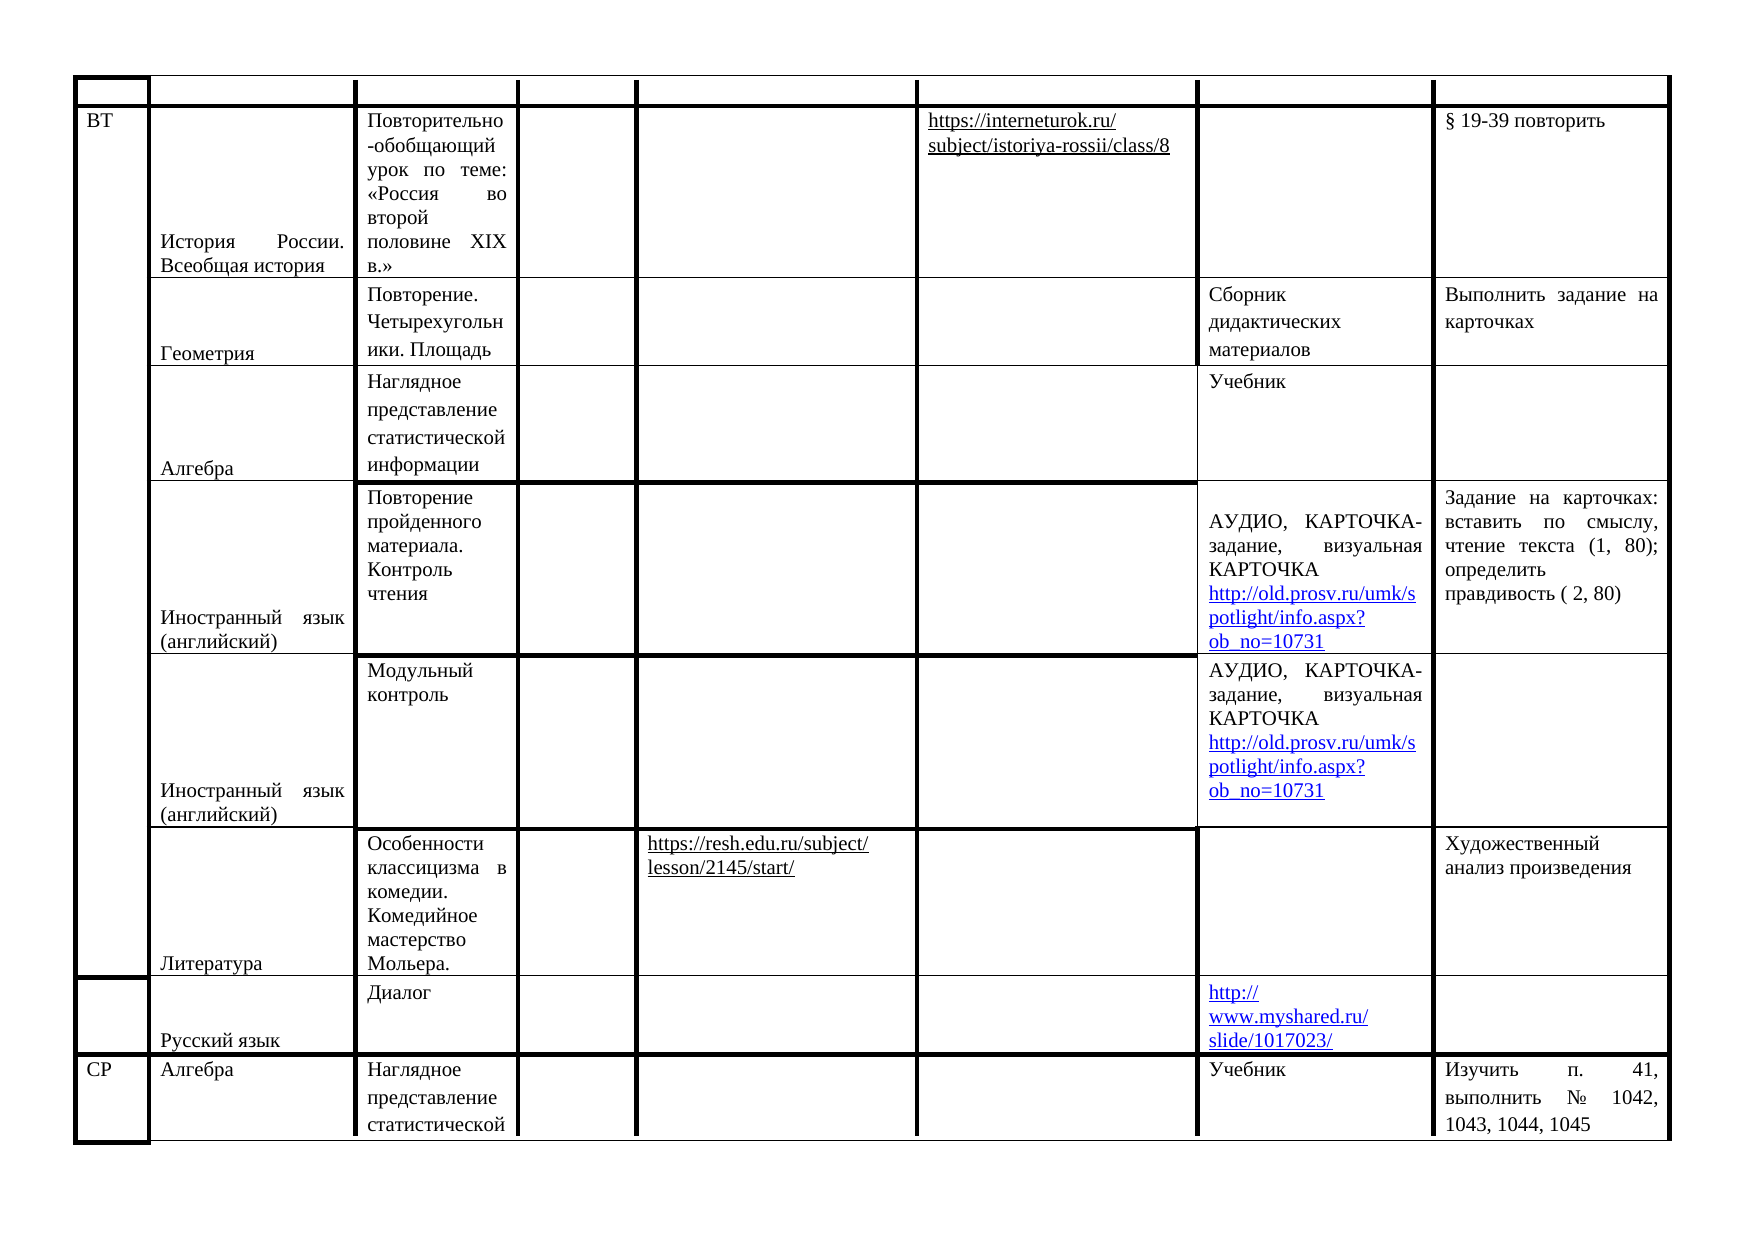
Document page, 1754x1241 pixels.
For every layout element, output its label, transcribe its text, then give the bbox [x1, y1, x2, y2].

table_cell Повторительно-обобщающий урок по теме: «Россия во второй половине XIX в.» [358, 108, 516, 277]
table_cell [1434, 76, 1667, 104]
table_cell [639, 485, 915, 653]
table_cell [639, 278, 915, 365]
table_cell [520, 278, 634, 365]
table_cell [636, 1057, 917, 1140]
table_cell Выполнить задание на карточках [1436, 278, 1667, 365]
table_cell Задание на карточках: вставить по смыслу, чтение текста (1, 80); определить правдивость ( 2, 80) [1436, 481, 1667, 653]
table_cell [636, 76, 917, 104]
table_cell [520, 485, 634, 653]
table_cell ВТ [78, 108, 147, 975]
table_cell Алгебра [151, 1057, 356, 1140]
table_cell [1436, 976, 1667, 1052]
table_cell Геометрия [151, 278, 353, 365]
table_cell [639, 976, 915, 1052]
table_cell https://resh.edu.ru/subject/lesson/2145/start/ [639, 831, 915, 975]
table_cell [520, 976, 634, 1052]
table_cell [1200, 828, 1431, 975]
table_cell [520, 108, 634, 277]
table_cell [518, 76, 636, 104]
table_cell [356, 76, 518, 104]
table_cell Учебник [1198, 366, 1431, 480]
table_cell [1434, 1057, 1667, 1140]
table_cell Художественный анализ произведения [1436, 828, 1667, 975]
table_cell СР [78, 1057, 147, 1140]
table_cell [919, 278, 1195, 365]
table_cell Русский язык [151, 976, 353, 1052]
table_cell [919, 366, 1197, 480]
table_cell Повторение пройденного материала. Контроль чтения [358, 485, 516, 653]
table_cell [356, 1057, 518, 1140]
table_cell Модульный контроль [358, 658, 516, 826]
table_cell Учебник [1197, 1057, 1433, 1140]
table_cell Алгебра [151, 366, 353, 480]
table_cell https://interneturok.ru/subject/istoriya-rossii/class/8 [919, 108, 1195, 277]
table_cell [919, 976, 1195, 1052]
table_cell [1436, 366, 1667, 480]
table_cell [639, 366, 915, 480]
table_cell [917, 1057, 1197, 1140]
table_cell Иностранный язык (английский) [151, 481, 353, 653]
table_cell [520, 366, 634, 480]
table_cell [639, 108, 915, 277]
table_cell История России. Всеобщая история [151, 108, 353, 277]
table_cell Сборник дидактических материалов [1200, 278, 1431, 365]
table_cell [151, 76, 356, 104]
table_cell Диалог [358, 976, 516, 1052]
table_cell [1197, 76, 1433, 104]
table_cell [520, 658, 634, 826]
table_cell Наглядное представление статистической информации [358, 366, 516, 480]
table_cell АУДИО, КАРТОЧКА-задание, визуальная КАРТОЧКА http://old.prosv.ru/umk/spotlight/info.aspx?ob_no=10731 [1198, 481, 1431, 653]
table_cell [919, 658, 1197, 826]
table_cell [1436, 654, 1667, 826]
table_cell [518, 1057, 636, 1140]
table_cell Иностранный язык (английский) [151, 654, 353, 826]
table_cell [917, 76, 1197, 104]
table_cell [78, 980, 147, 1052]
table_cell [1200, 108, 1431, 277]
table_cell [919, 485, 1197, 653]
table_cell Особенности классицизма в комедии. Комедийное мастерство Мольера. [358, 831, 516, 975]
table_cell [520, 831, 634, 975]
table_cell § 19-39 повторить [1436, 108, 1667, 277]
table_cell АУДИО, КАРТОЧКА-задание, визуальная КАРТОЧКА http://old.prosv.ru/umk/spotlight/info.aspx?ob_no=10731 [1198, 654, 1431, 826]
table_cell Литература [151, 828, 353, 975]
table_cell [919, 831, 1195, 975]
table_cell Повторение. Четырехугольники. Площадь [358, 278, 516, 365]
table_cell http://www.myshared.ru/slide/1017023/ [1200, 976, 1431, 1052]
table_cell [639, 658, 915, 826]
